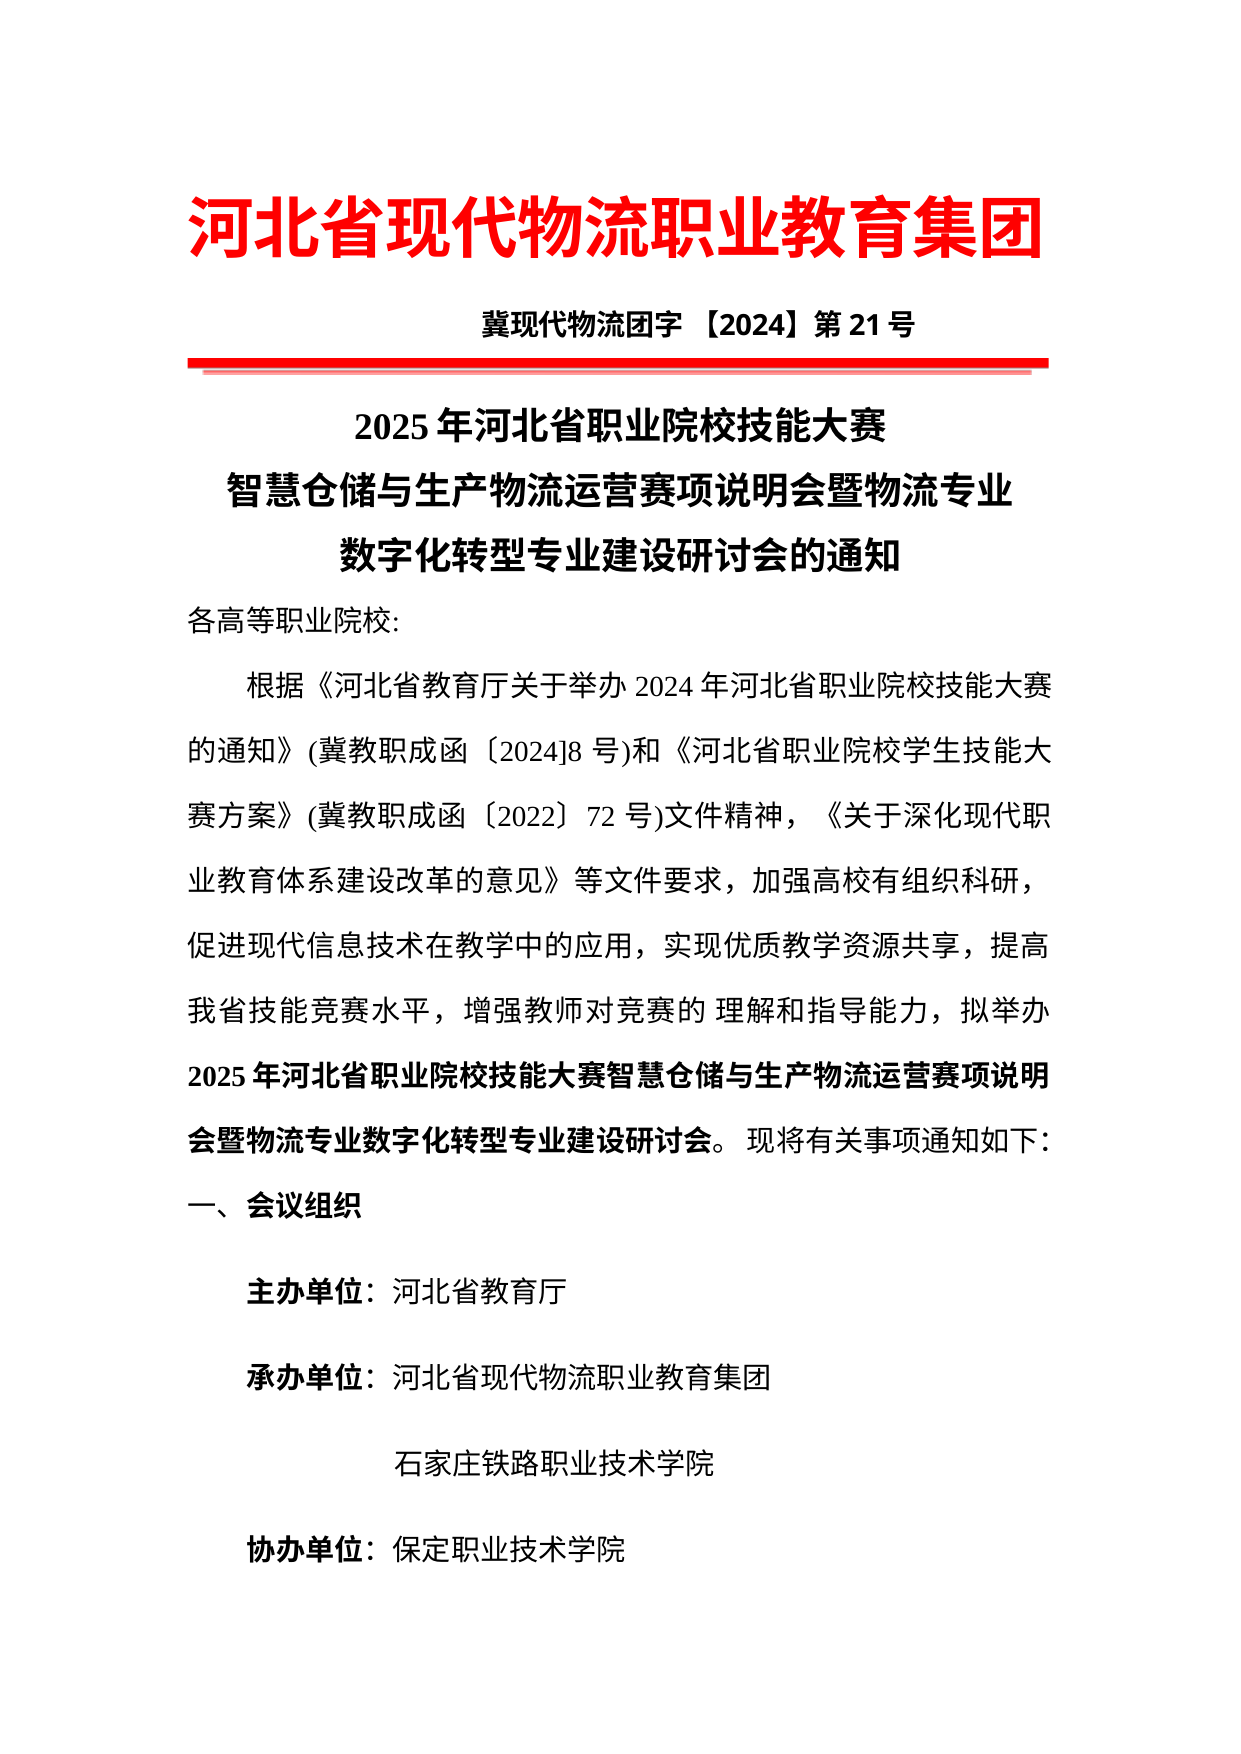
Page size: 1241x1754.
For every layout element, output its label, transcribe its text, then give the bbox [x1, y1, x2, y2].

text 河北省现代物流职业教育集团 [187, 175, 1053, 273]
text 根据《河北省教育厅关于举办 2024 年河北省职业院校技能大赛的通知》(冀教职成函〔2024]8 号)和《河北省职业院校学生技能大赛方案》(冀教职成函〔2022〕72 号)文件精神，《关于深化现代职业教育体系建设改革的意见》等文件要求，加强高校有组织科研，促进现代信息技术在教学中的应用，实现优质教学资源共享，提高我省技能竞赛水平，增强教师对竞赛的 理解和指导能力，拟举办 2025年河北省职业院校技能大赛智慧仓储与生产物流运营赛项说明会暨物流专业数字化转型专业建设研讨会。 现将有关事项通知如下： [187, 651, 1053, 1171]
text 主办单位：河北省教育厅 [187, 1257, 1053, 1322]
text 协办单位：保定职业技术学院 [187, 1516, 1053, 1581]
text 承办单位：河北省现代物流职业教育集团 [187, 1343, 1053, 1408]
text 冀现代物流团字 【2024】第21号 [452, 291, 1053, 356]
text 石家庄铁路职业技术学院 [187, 1429, 1053, 1494]
text 数字化转型专业建设研讨会的通知 [187, 521, 1053, 586]
text 智慧仓储与生产物流运营赛项说明会暨物流专业 [187, 456, 1053, 521]
picture [187, 358, 1049, 375]
text 一、会议组织 [187, 1171, 1053, 1236]
text 各高等职业院校: [187, 586, 1053, 651]
text 2025年河北省职业院校技能大赛 [187, 391, 1053, 456]
